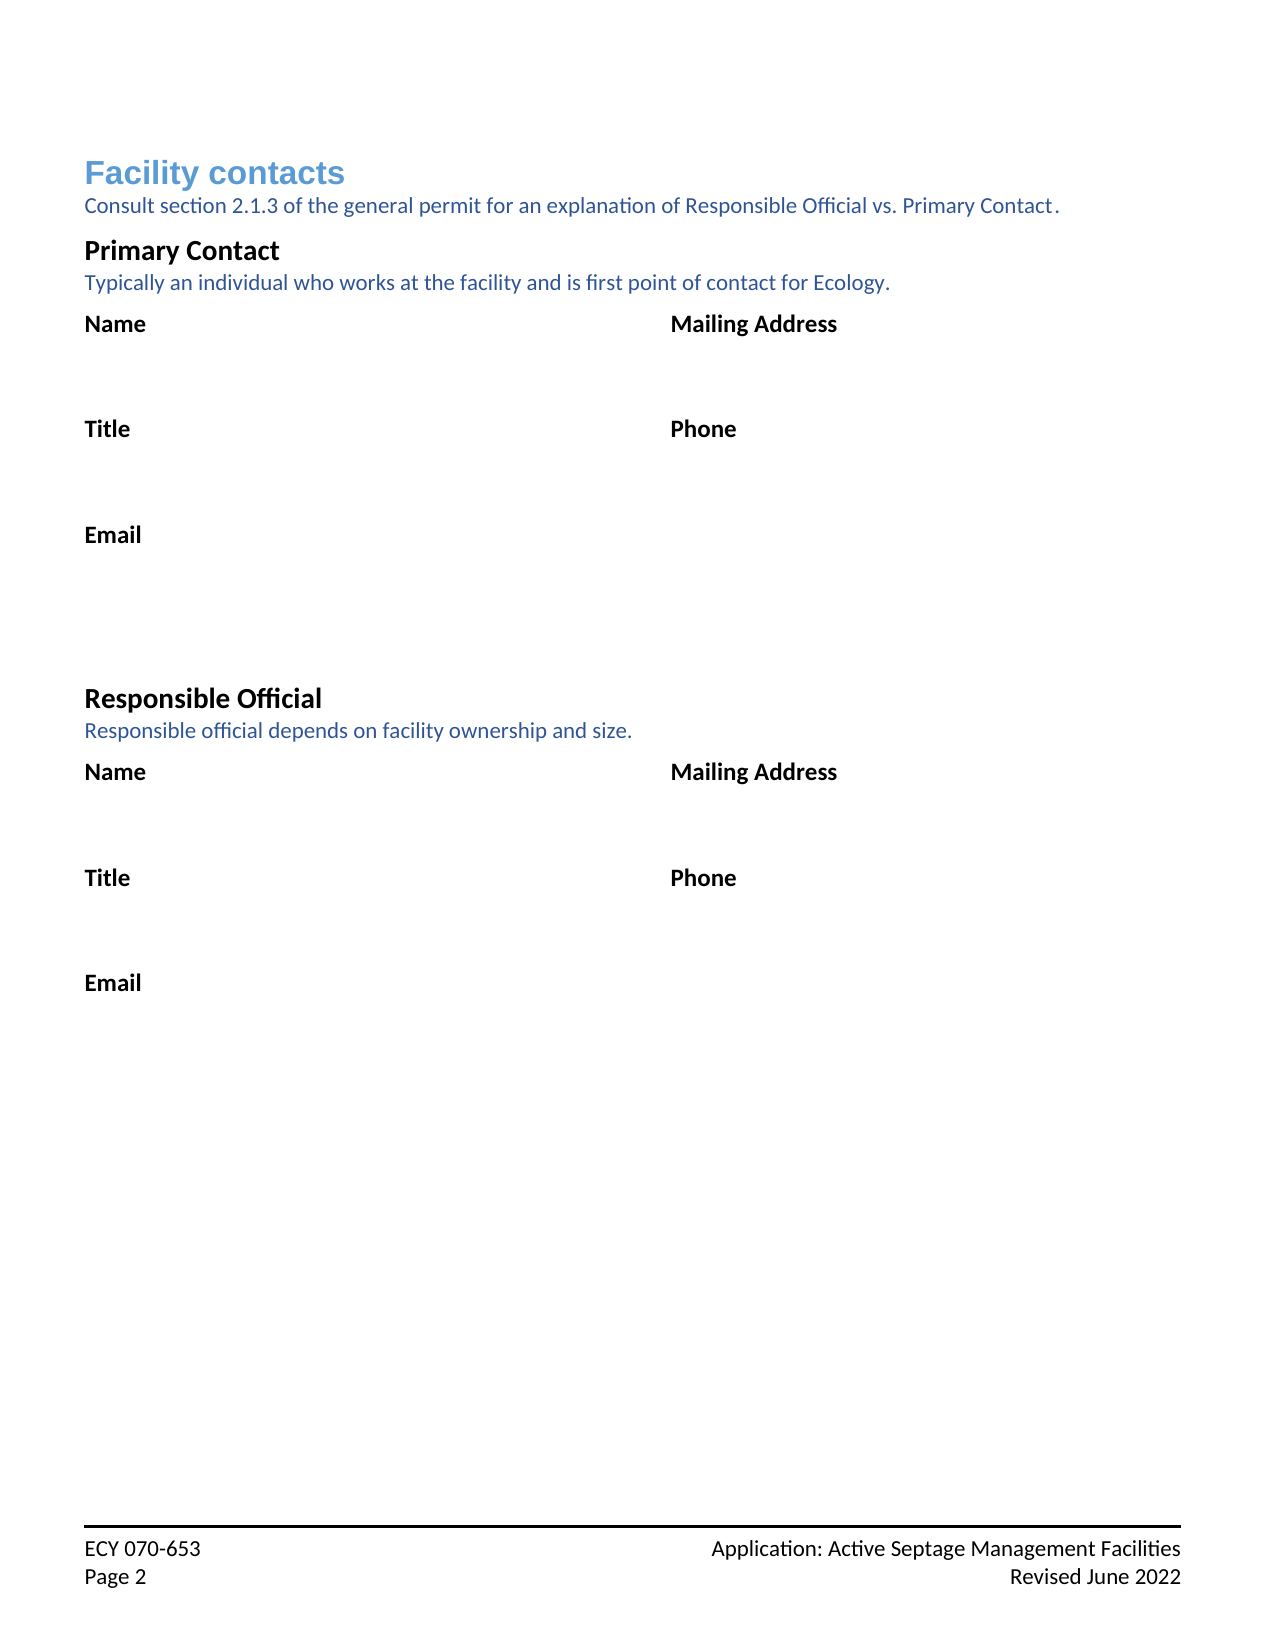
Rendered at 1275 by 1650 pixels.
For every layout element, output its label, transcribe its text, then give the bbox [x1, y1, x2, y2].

text Mailing Address [670, 756, 1181, 787]
text Primary Contact [84, 232, 1181, 268]
text Responsible Official [84, 680, 1181, 716]
text Phone [670, 414, 1181, 444]
text Typically an individual who works at the facility and is first point of contact for Ecology. [84, 268, 1181, 296]
text Name [84, 308, 595, 339]
subtitle Facility contacts [84, 153, 1181, 191]
text Name [84, 756, 595, 787]
text Consult section 2.1.3 of the general permit for an explanation of Responsible Official vs. Primary Contact. [84, 191, 1181, 219]
text Phone [670, 862, 1181, 892]
text Email [84, 967, 595, 998]
text Mailing Address [670, 308, 1181, 339]
text Responsible official depends on facility ownership and size. [84, 716, 1181, 744]
text Email [84, 519, 595, 550]
text Title [84, 862, 595, 892]
text Title [84, 414, 595, 444]
